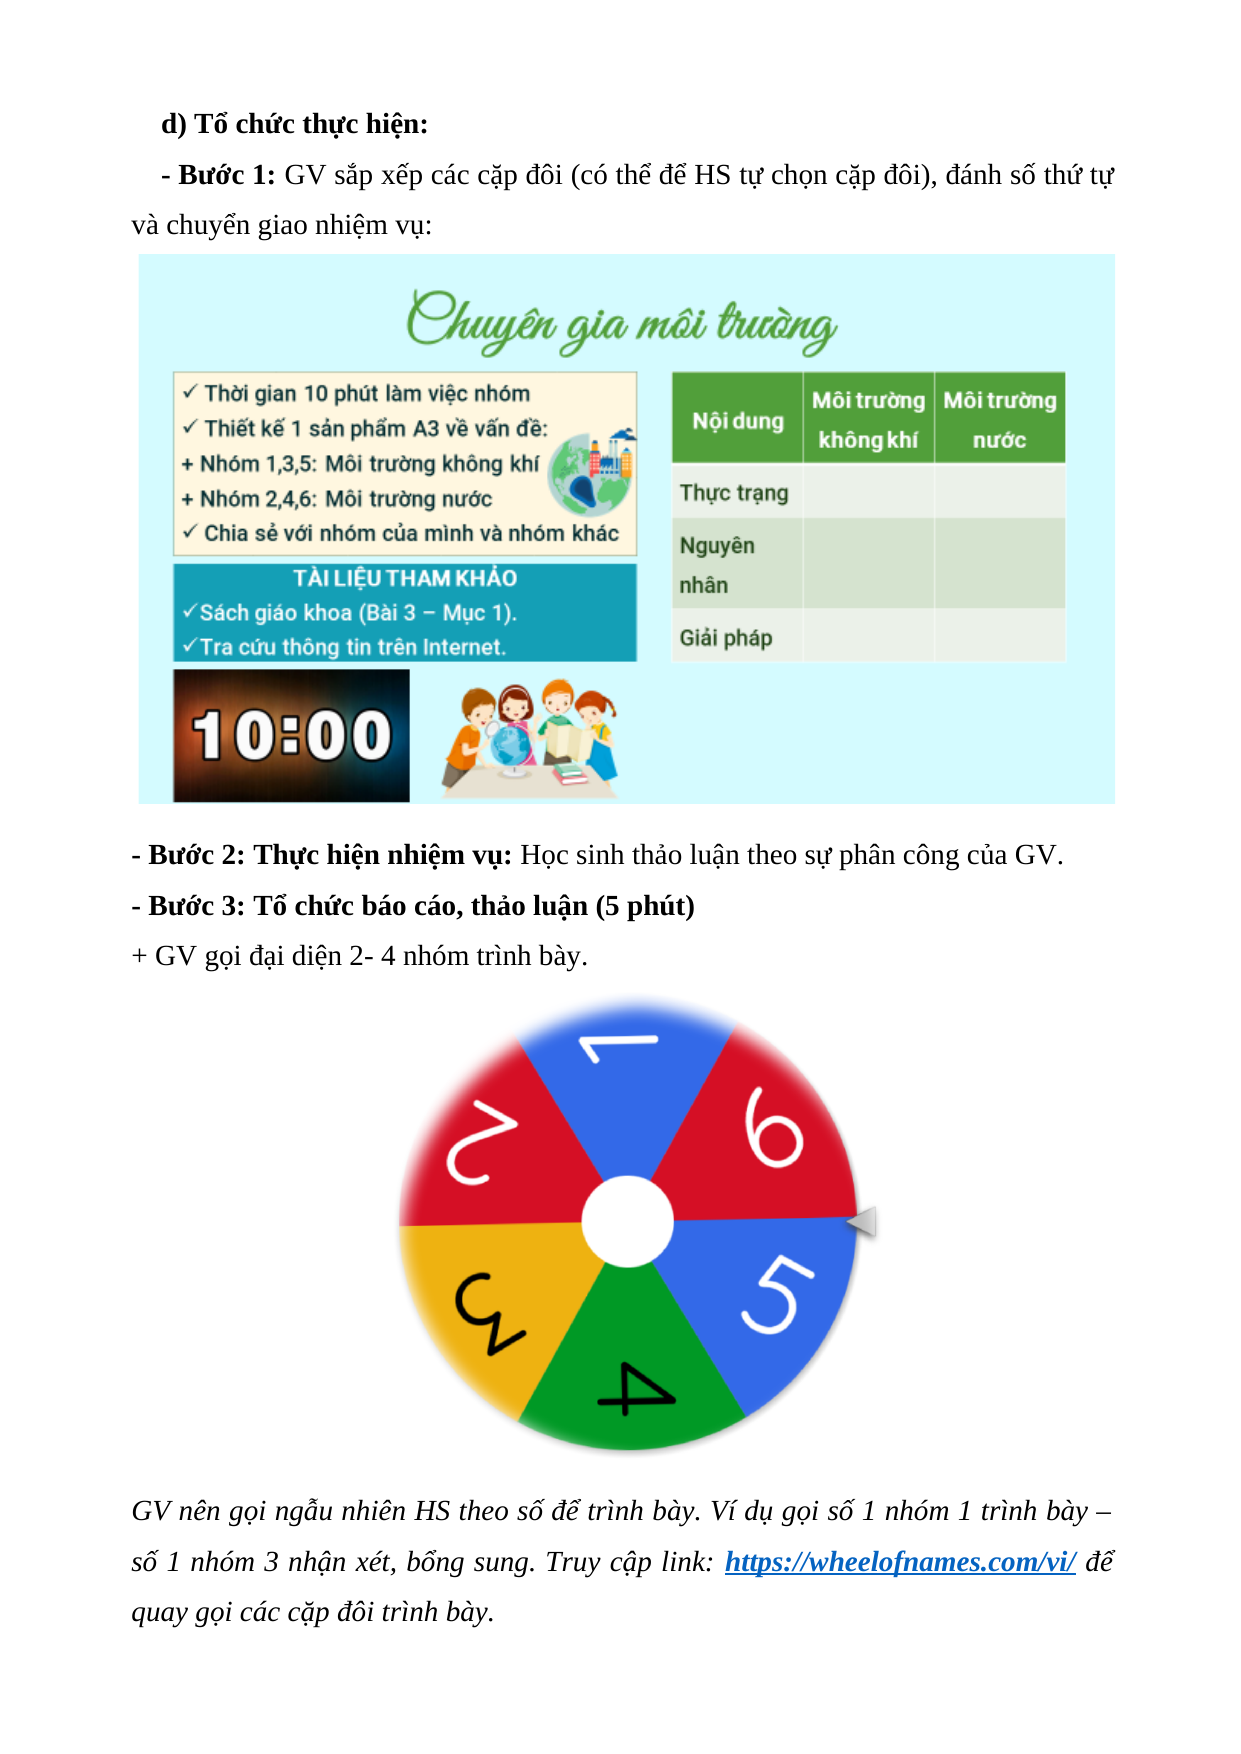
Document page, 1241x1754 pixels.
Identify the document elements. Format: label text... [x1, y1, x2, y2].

text + GV gọi đại diện 2- 4 nhóm trình bày. [131, 938, 1115, 972]
text - Bước 1: GV sắp xếp các cặp đôi (có thể để HS tự chọn cặp đôi), đánh số thứ tự và chuyển giao nhiệm vụ: [131, 157, 1115, 241]
text d) Tổ chức thực hiện: [131, 106, 1115, 140]
text GV nên gọi ngẫu nhiên HS theo số để trình bày. Ví dụ gọi số 1 nhóm 1 trình bày – số 1 nhóm 3 nhận xét, bổng sung. Truy cập link: https://wheelofnames.com/vi/ để quay gọi các cặp đôi trình bày. [131, 1493, 1115, 1628]
picture [413, 1019, 864, 1449]
picture [138, 254, 1116, 804]
text - Bước 3: Tổ chức báo cáo, thảo luận (5 phút) [131, 888, 1115, 921]
